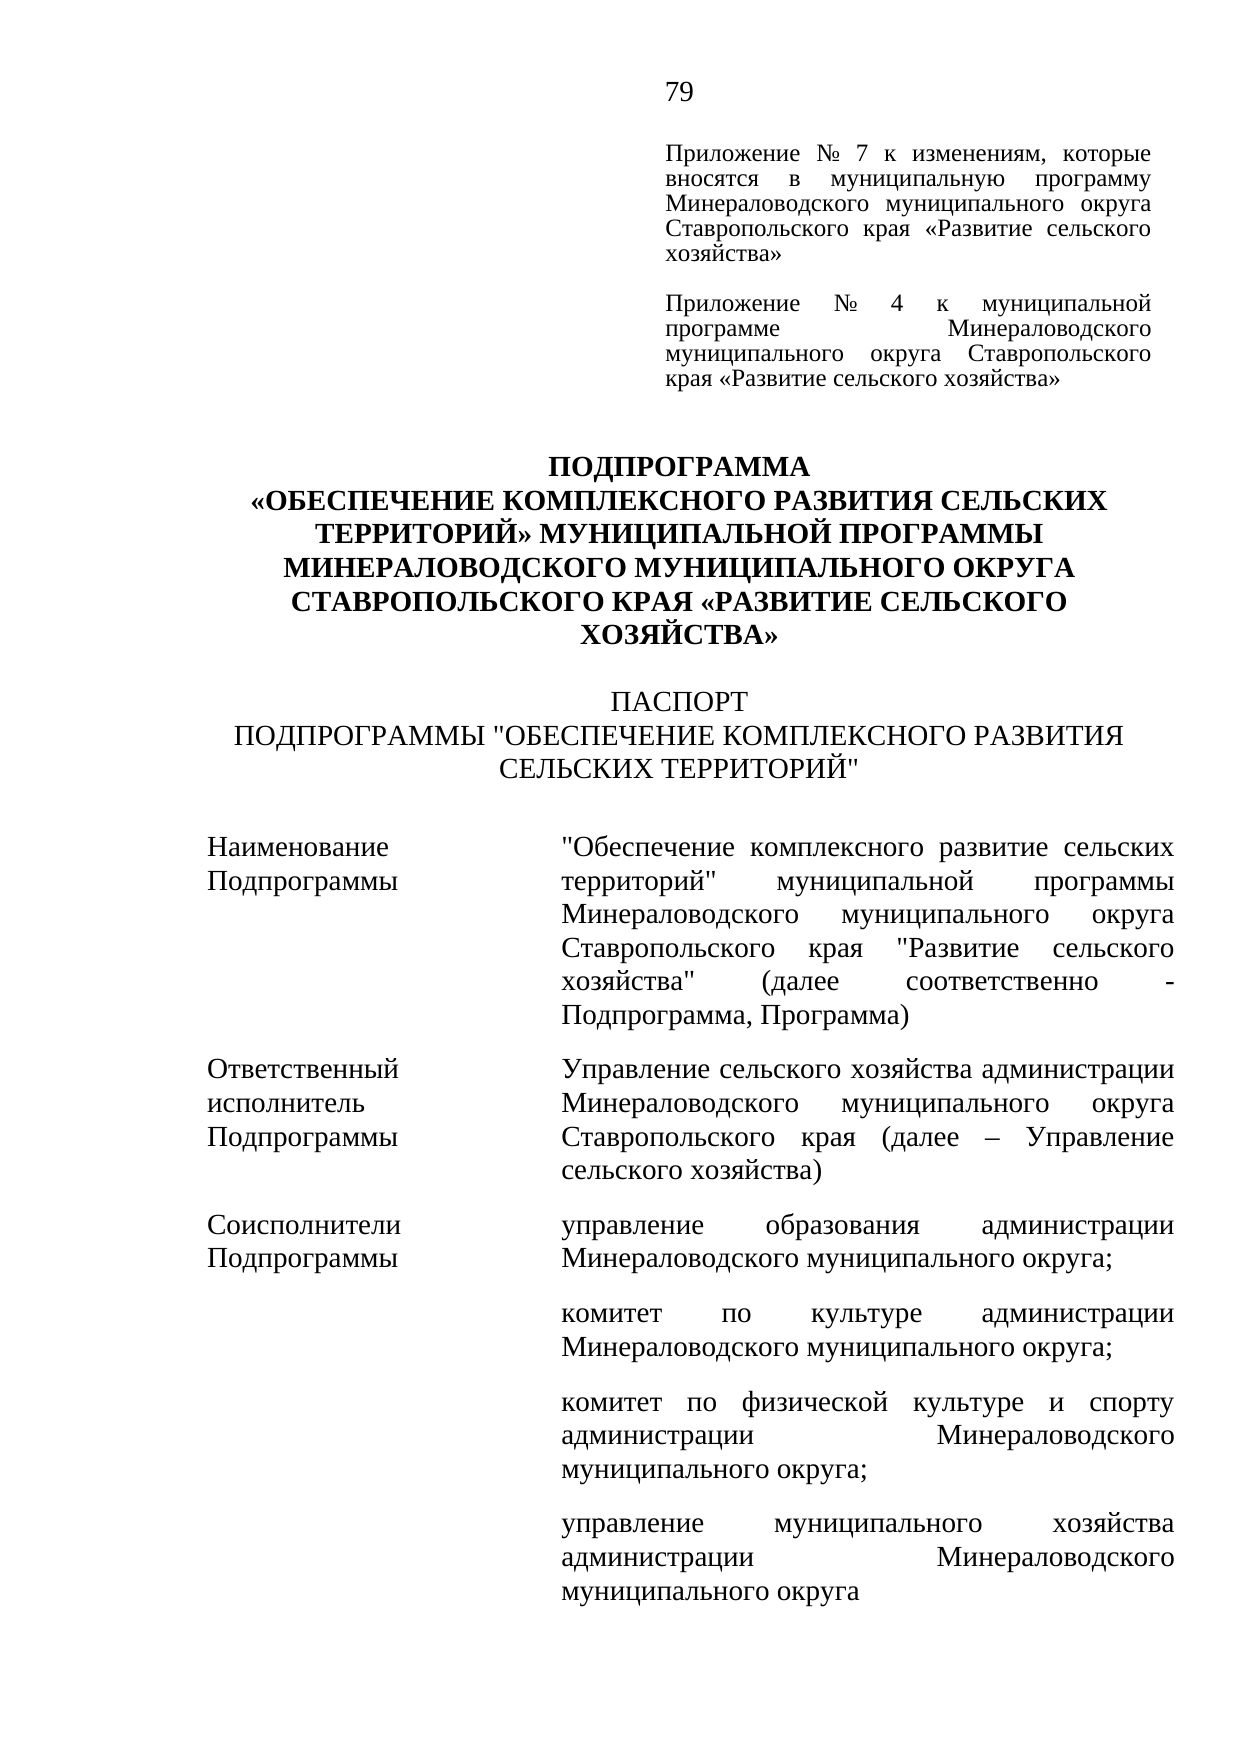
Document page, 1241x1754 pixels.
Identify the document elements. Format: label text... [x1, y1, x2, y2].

text Приложение № 4 к муниципальной программе Минераловодского муниципального округа Ставропольского края «Развитие сельского хозяйства» [665, 291, 1152, 391]
title «ОБЕСПЕЧЕНИЕ КОМПЛЕКСНОГО РАЗВИТИЯ СЕЛЬСКИХ ТЕРРИТОРИЙ» МУНИЦИПАЛЬНОЙ ПРОГРАММЫ МИНЕРАЛОВОДСКОГО МУНИЦИПАЛЬНОГО ОКРУГА СТАВРОПОЛЬСКОГО КРАЯ «РАЗВИТИЕ СЕЛЬСКОГО ХОЗЯЙСТВА» [207, 483, 1152, 651]
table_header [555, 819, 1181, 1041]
title ПОДПРОГРАММА [207, 449, 1152, 483]
text Приложение № 7 к изменениям, которые вносятся в муниципальную программу Минераловодского муниципального округа Ставропольского края «Развитие сельского хозяйства» [665, 141, 1152, 266]
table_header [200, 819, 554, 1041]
title ПОДПРОГРАММЫ "ОБЕСПЕЧЕНИЕ КОМПЛЕКСНОГО РАЗВИТИЯ СЕЛЬСКИХ ТЕРРИТОРИЙ" [207, 718, 1152, 785]
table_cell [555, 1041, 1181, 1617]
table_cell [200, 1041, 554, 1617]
title ПАСПОРТ [207, 684, 1152, 718]
